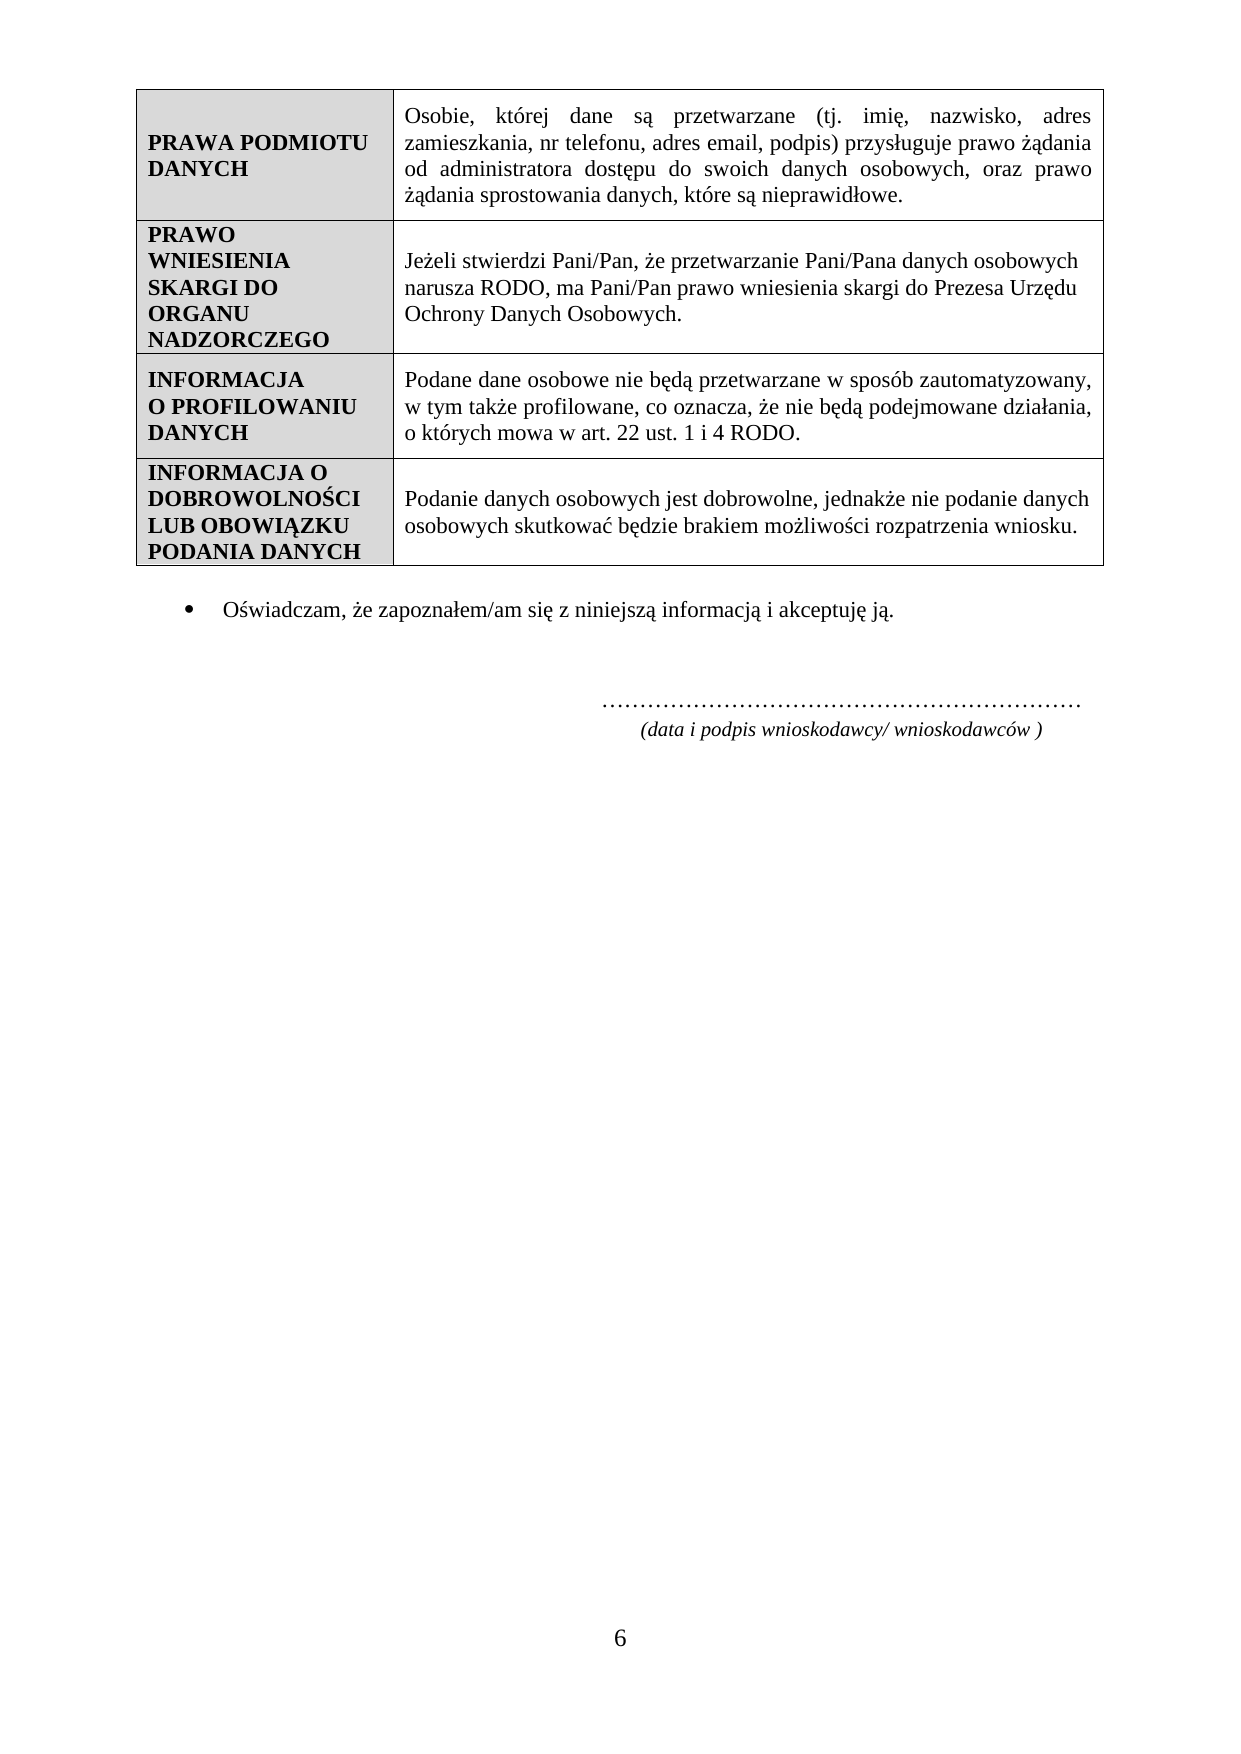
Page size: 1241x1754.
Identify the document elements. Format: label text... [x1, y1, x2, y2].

table_cell Osobie, której dane są przetwarzane (tj. imię, nazwisko, adres zamieszkania, nr telefonu, adres email, podpis) przysługuje prawo żądania od administratora dostępu do swoich danych osobowych, oraz prawo żądania sprostowania danych, które są nieprawidłowe. [394, 90, 1103, 220]
table_cell Podane dane osobowe nie będą przetwarzane w sposób zautomatyzowany, w tym także profilowane, co oznacza, że nie będą podejmowane działania, o których mowa w art. 22 ust. 1 i 4 RODO. [394, 354, 1103, 458]
table_cell INFORMACJA O PROFILOWANIU DANYCH [137, 354, 393, 458]
table_cell PRAWA PODMIOTU DANYCH [137, 90, 393, 220]
table_cell PRAWO WNIESIENIA SKARGI DO ORGANU NADZORCZEGO [137, 221, 393, 353]
table_cell Podanie danych osobowych jest dobrowolne, jednakże nie podanie danych osobowych skutkować będzie brakiem możliwości rozpatrzenia wniosku. [394, 459, 1103, 564]
table_cell INFORMACJA O DOBROWOLNOŚCI LUB OBOWIĄZKU PODANIA DANYCH [137, 459, 393, 564]
list Oświadczam, że zapoznałem/am się z niniejszą informacją i akceptuję ją. [185, 596, 1093, 622]
table_cell Jeżeli stwierdzi Pani/Pan, że przetwarzanie Pani/Pana danych osobowych narusza RODO, ma Pani/Pan prawo wniesienia skargi do Prezesa Urzędu Ochrony Danych Osobowych. [394, 221, 1103, 353]
text ……………………………………………………… [516, 686, 1093, 713]
text (data i podpis wnioskodawcy/ wnioskodawców ) [516, 717, 1093, 741]
